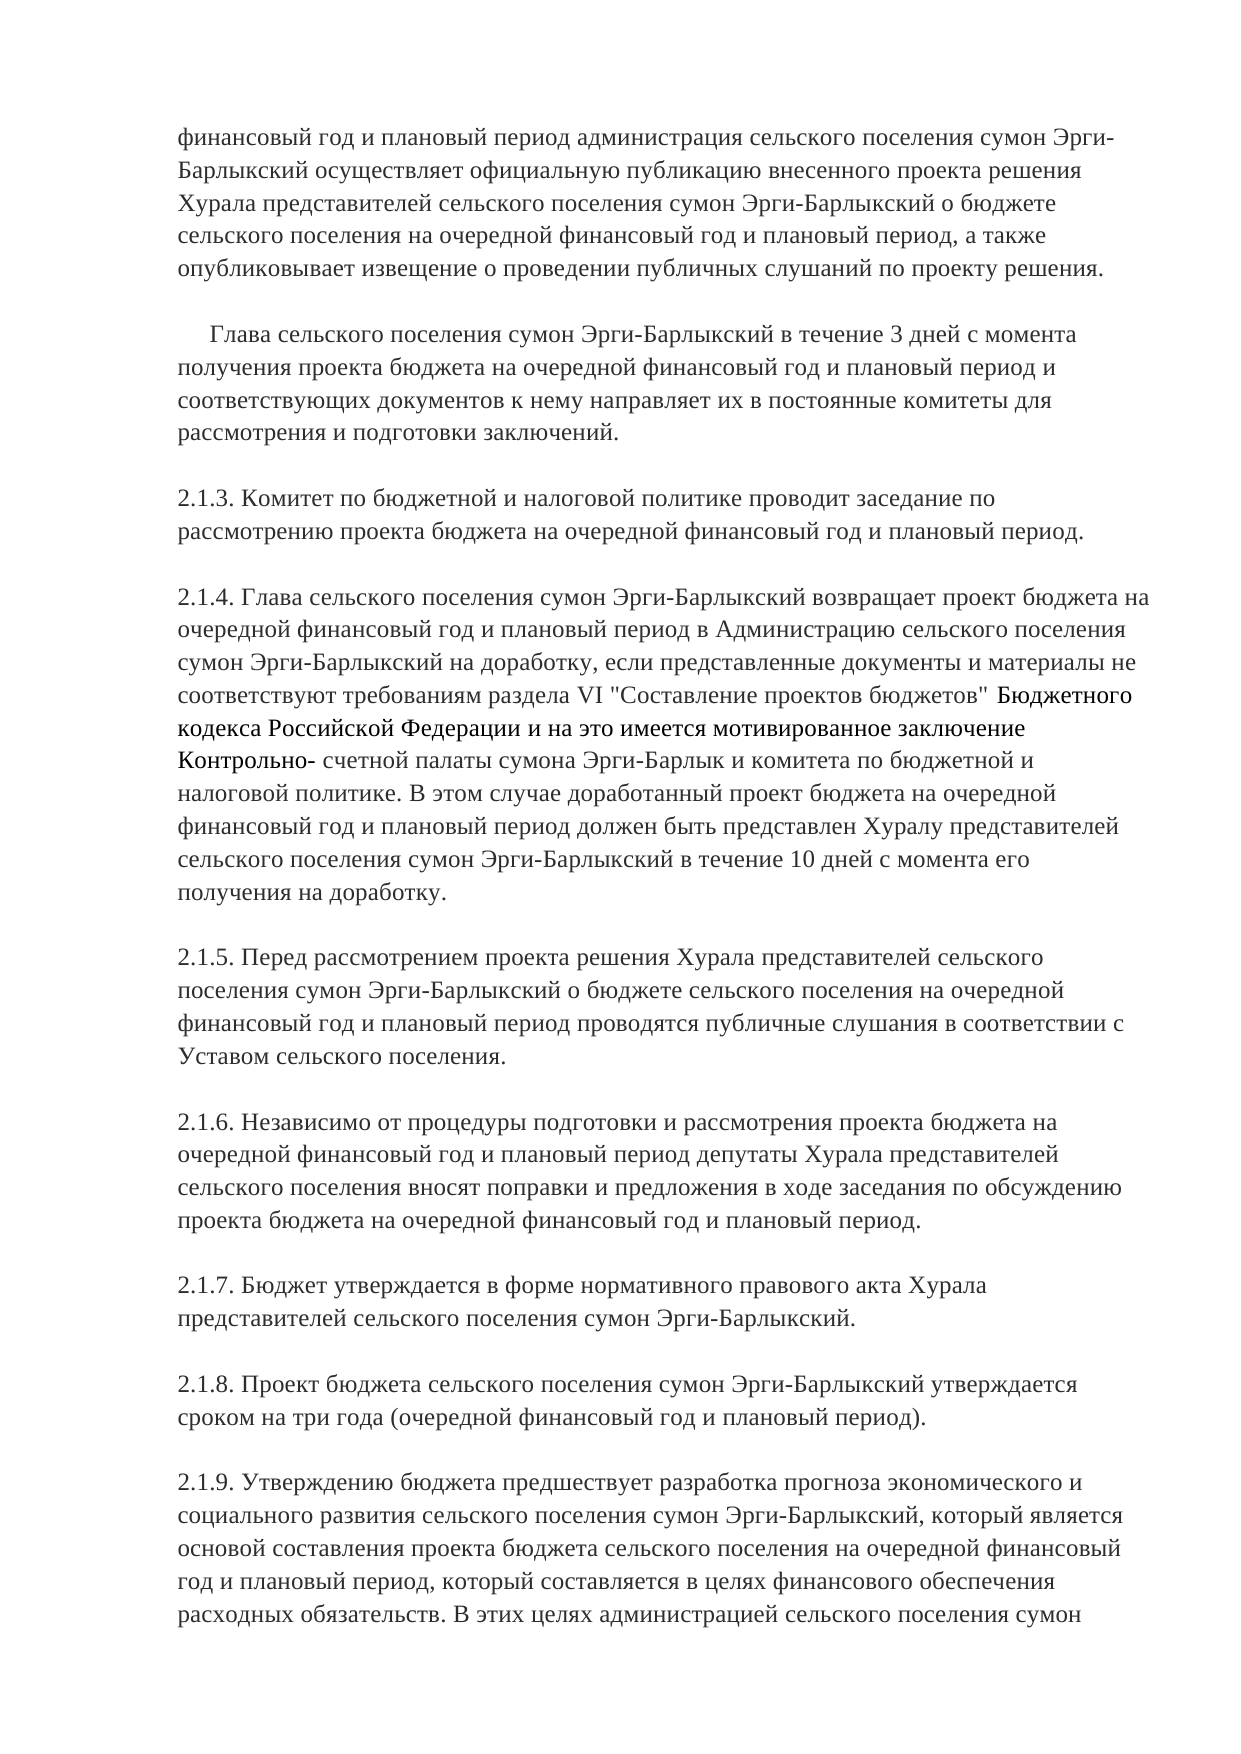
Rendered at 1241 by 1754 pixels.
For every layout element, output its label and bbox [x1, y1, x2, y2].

text [177, 118, 1152, 1627]
